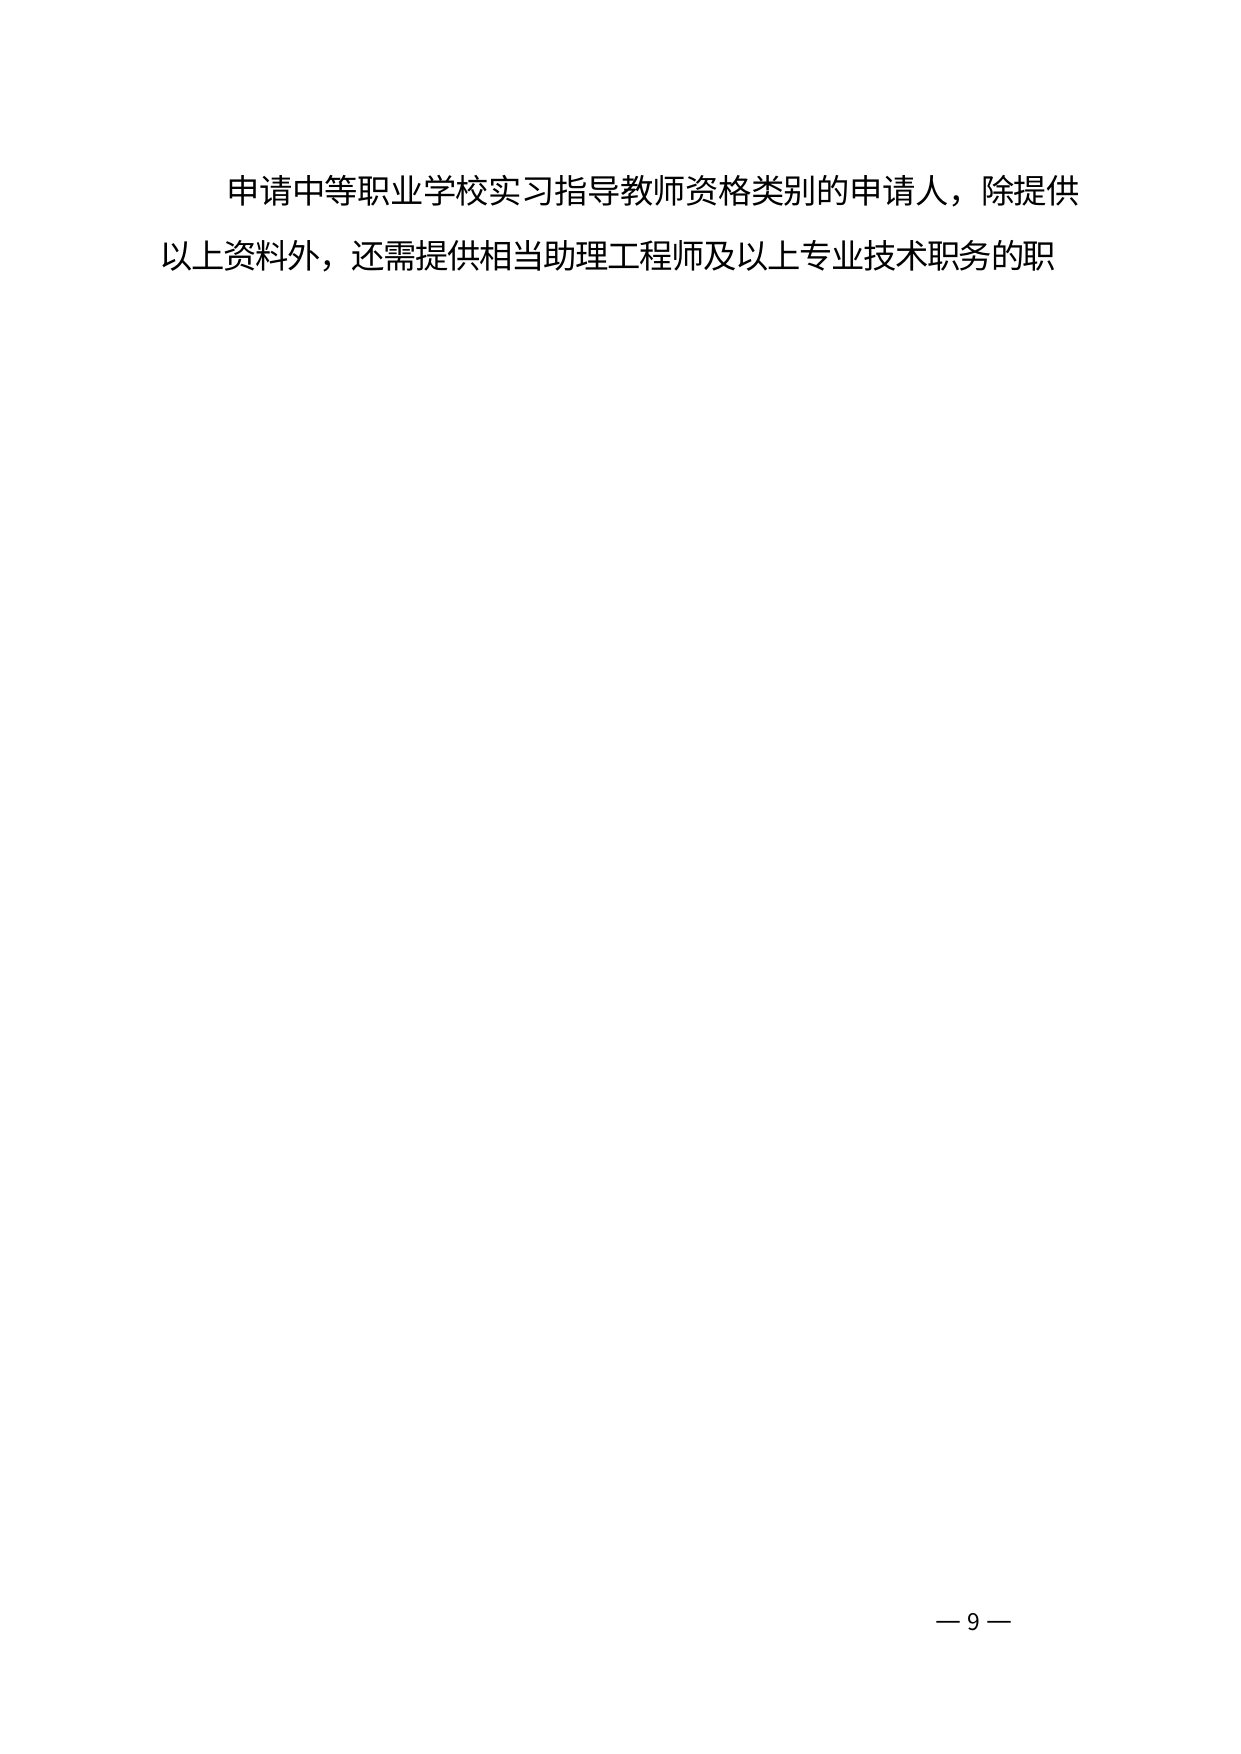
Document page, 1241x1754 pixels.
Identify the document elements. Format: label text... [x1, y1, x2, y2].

text 申请中等职业学校实习指导教师资格类别的申请人，除提供以上资料外，还需提供相当助理工程师及以上专业技术职务的职 [159, 164, 1081, 278]
